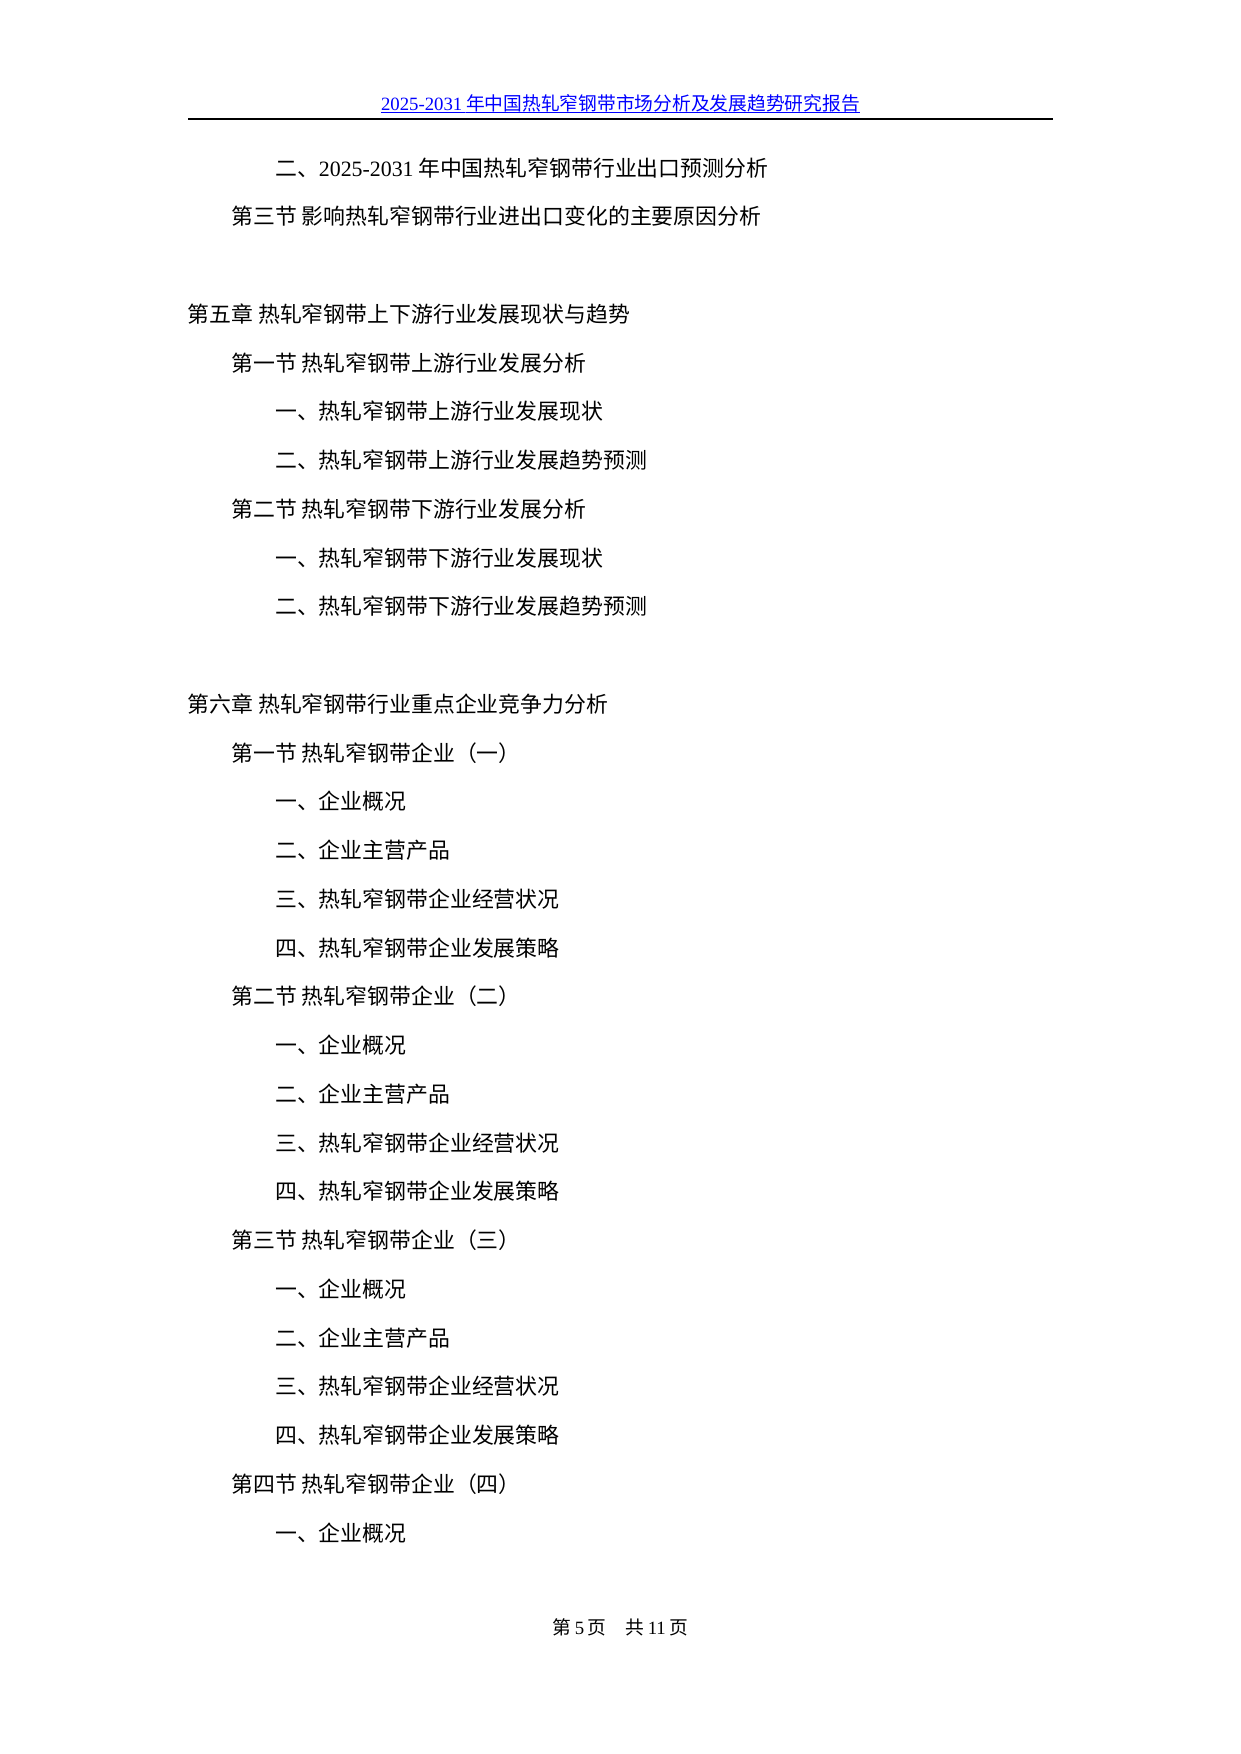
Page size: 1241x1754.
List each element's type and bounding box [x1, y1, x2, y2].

text [187, 150, 1053, 1548]
